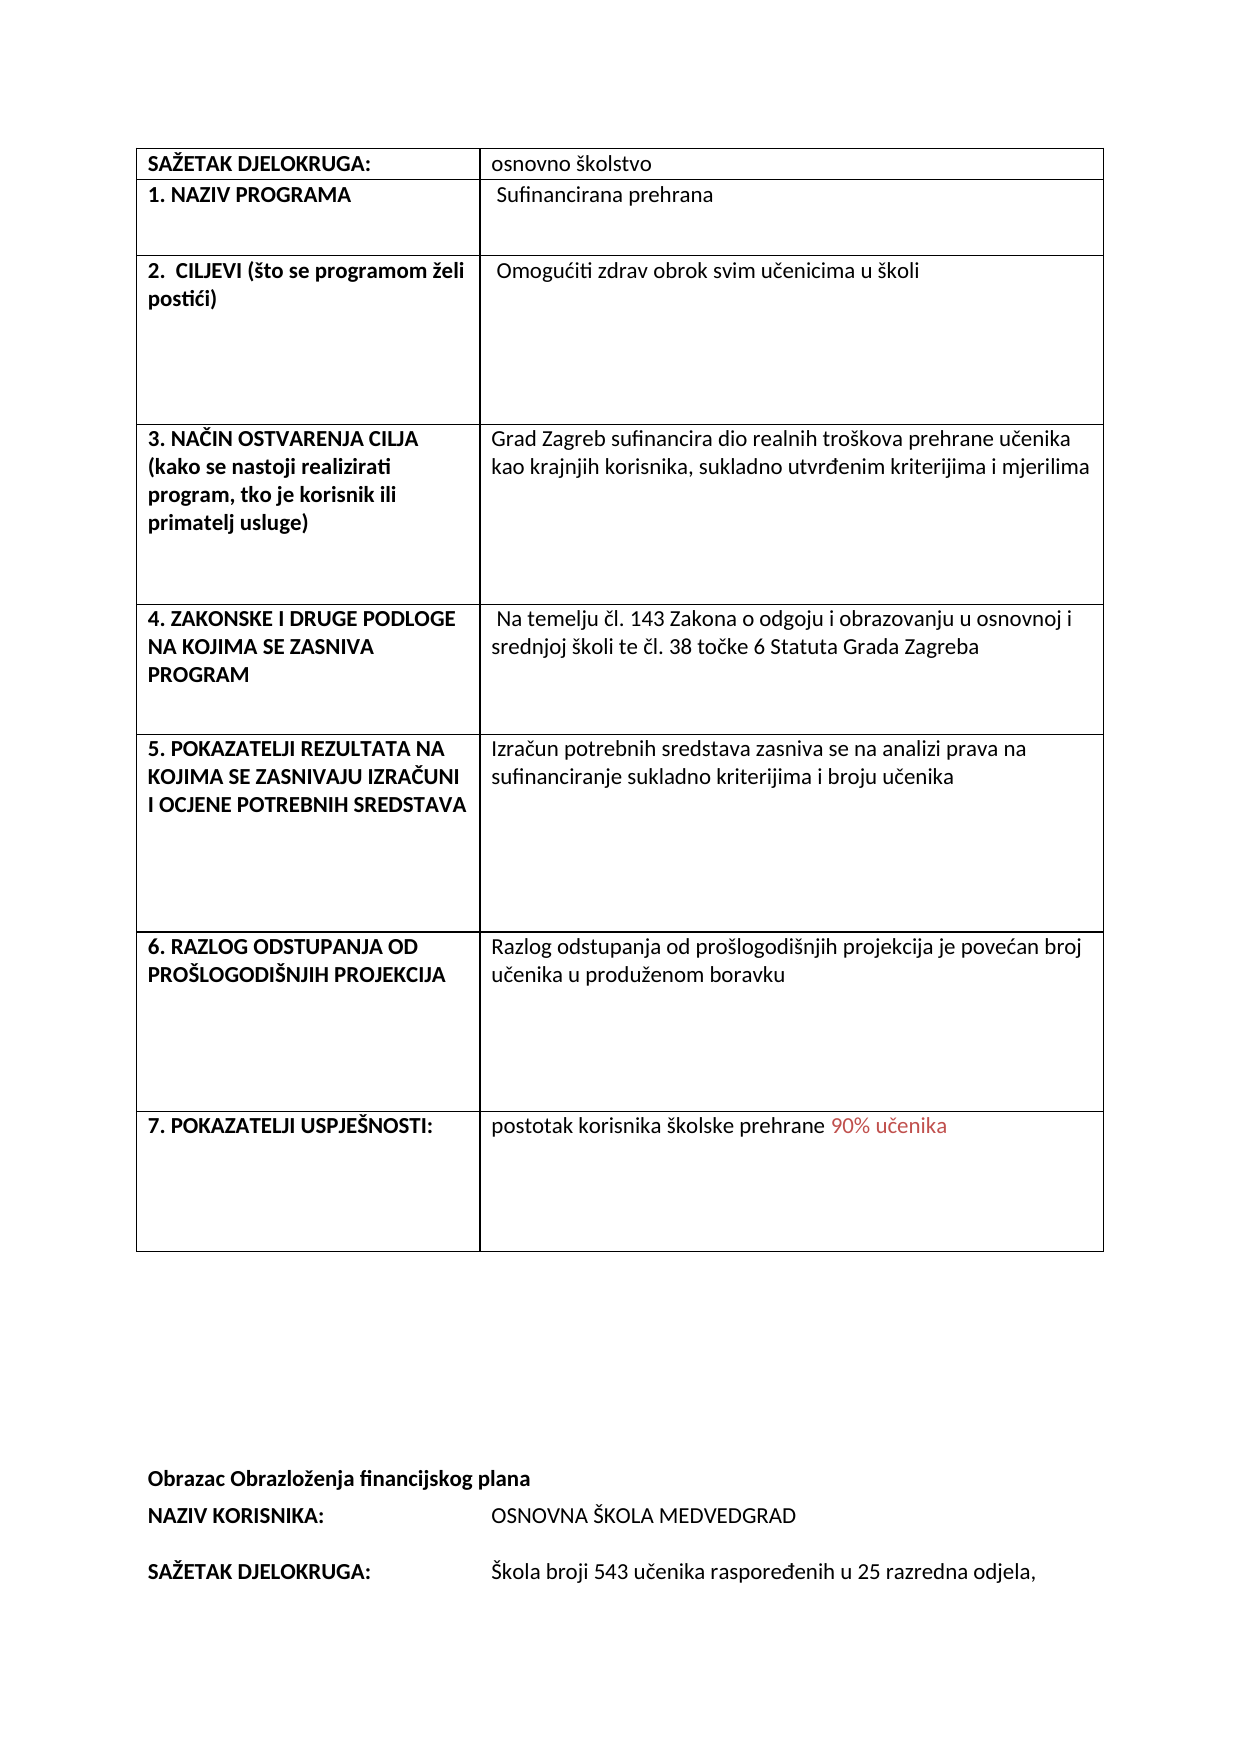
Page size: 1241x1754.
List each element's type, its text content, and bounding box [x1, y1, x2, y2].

table_cell postotak korisnika školske prehrane 90% učenika [481, 1112, 1103, 1251]
table_cell OSNOVNA ŠKOLA MEDVEDGRAD [480, 1501, 1104, 1557]
table_header Obrazac Obrazloženja financijskog plana [136, 1464, 1104, 1501]
table_cell osnovno školstvo [481, 149, 1103, 179]
table_cell SAŽETAK DJELOKRUGA: [137, 149, 479, 179]
table_cell 2. CILJEVI (što se programom želi postići) [137, 256, 479, 423]
table_cell Omogućiti zdrav obrok svim učenicima u školi [481, 256, 1103, 423]
table_cell 5. POKAZATELJI REZULTATA NA KOJIMA SE ZASNIVAJU IZRAČUNI I OCJENE POTREBNIH SREDSTAVA [137, 735, 479, 931]
table_cell Sufinancirana prehrana [481, 180, 1103, 255]
table_cell Izračun potrebnih sredstava zasniva se na analizi prava na sufinanciranje sukladno kriterijima i broju učenika [481, 735, 1103, 931]
table_cell Na temelju čl. 143 Zakona o odgoju i obrazovanju u osnovnoj i srednjoj školi te čl. 38 točke 6 Statuta Grada Zagreba [481, 605, 1103, 733]
table_cell 6. RAZLOG ODSTUPANJA OD PROŠLOGODIŠNJIH PROJEKCIJA [137, 933, 479, 1111]
table_cell NAZIV KORISNIKA: [136, 1501, 480, 1557]
table_cell Grad Zagreb sufinancira dio realnih troškova prehrane učenika kao krajnjih korisnika, sukladno utvrđenim kriterijima i mjerilima [481, 425, 1103, 603]
table_cell 1. NAZIV PROGRAMA [137, 180, 479, 255]
table_cell 3. NAČIN OSTVARENJA CILJA (kako se nastoji realizirati program, tko je korisnik ili primatelj usluge) [137, 425, 479, 603]
table_cell 7. POKAZATELJI USPJEŠNOSTI: [137, 1112, 479, 1251]
table_cell Razlog odstupanja od prošlogodišnjih projekcija je povećan broj učenika u produženom boravku [481, 933, 1103, 1111]
table_cell 4. ZAKONSKE I DRUGE PODLOGE NA KOJIMA SE ZASNIVA PROGRAM [137, 605, 479, 733]
table_cell SAŽETAK DJELOKRUGA: [136, 1558, 480, 1589]
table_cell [480, 1558, 1104, 1589]
